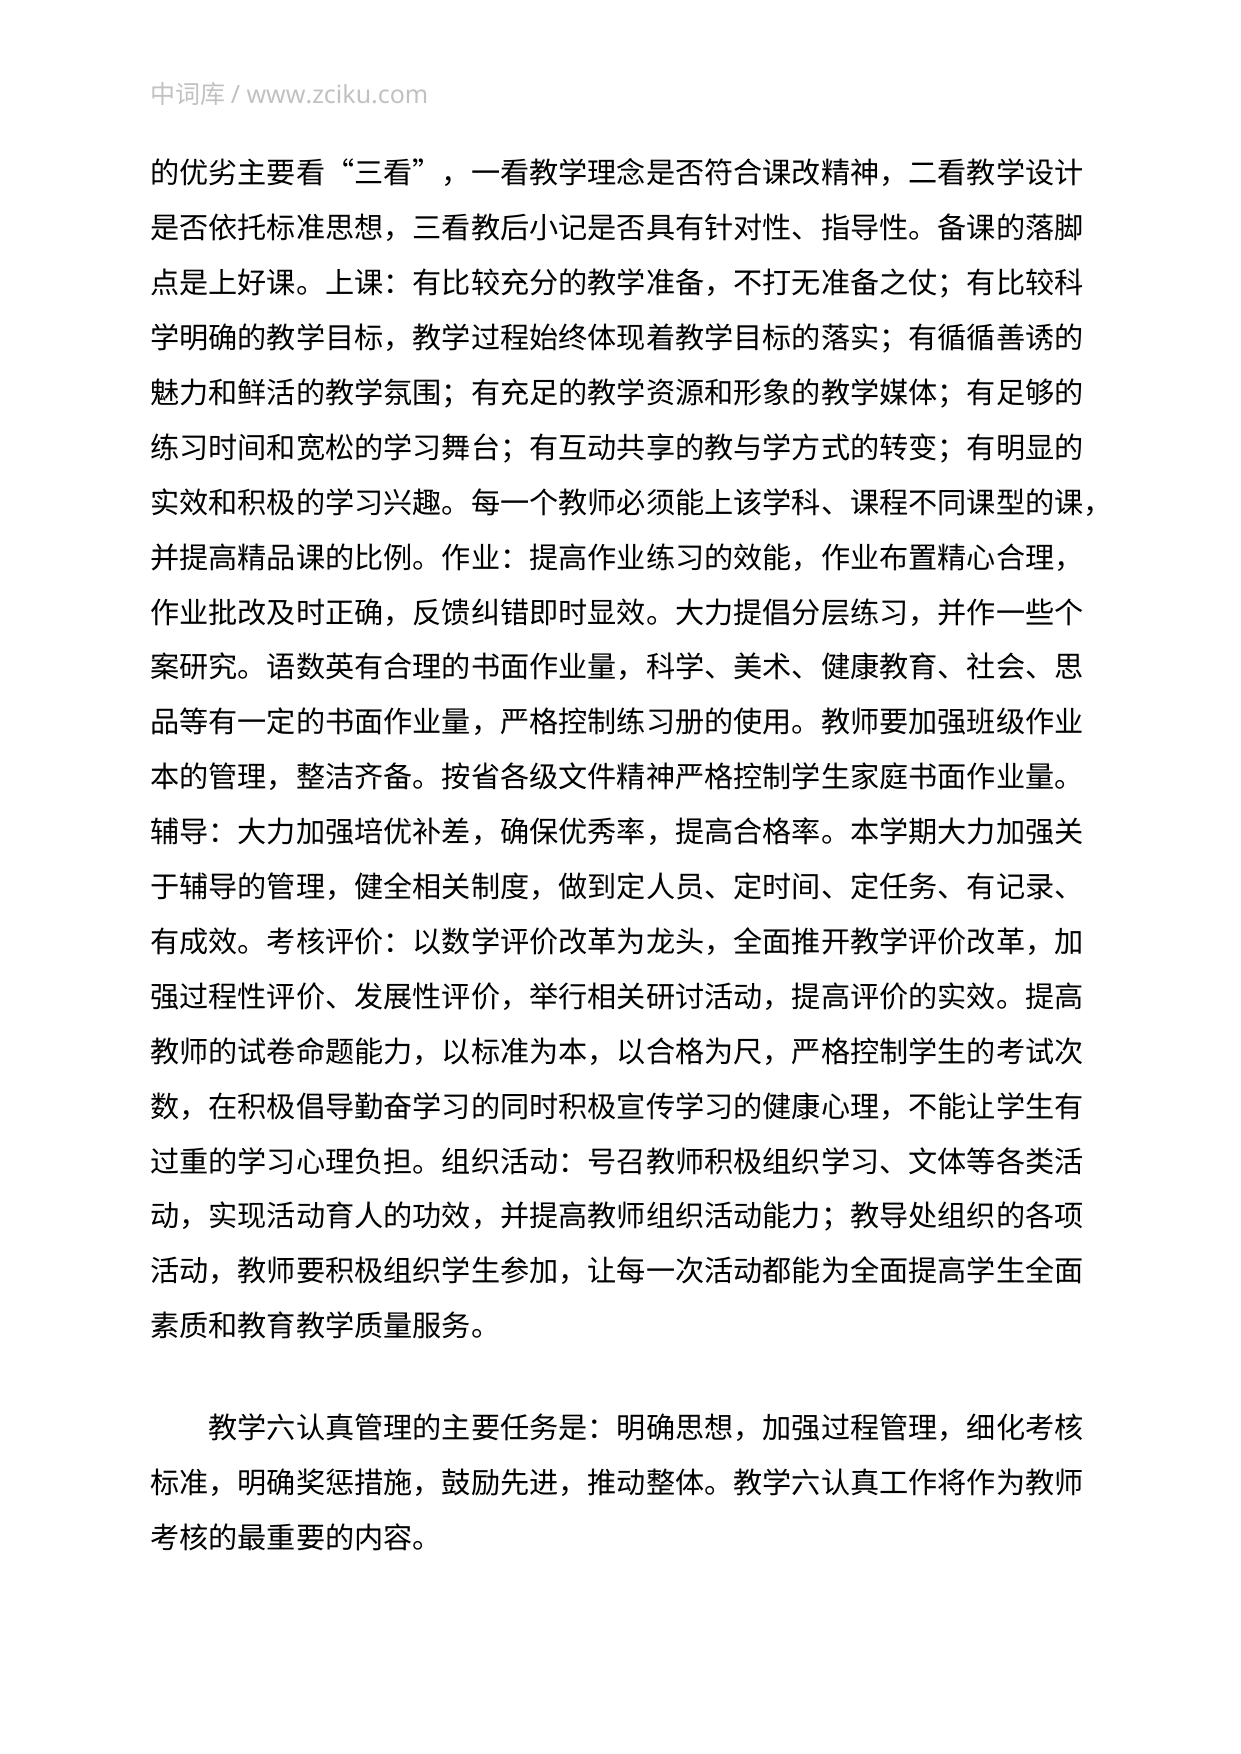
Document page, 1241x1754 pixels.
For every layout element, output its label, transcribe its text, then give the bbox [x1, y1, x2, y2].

text 教学六认真管理的主要任务是：明确思想，加强过程管理，细化考核标准，明确奖惩措施，鼓励先进，推动整体。教学六认真工作将作为教师考核的最重要的内容。 [150, 1404, 1090, 1557]
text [150, 150, 1090, 1345]
